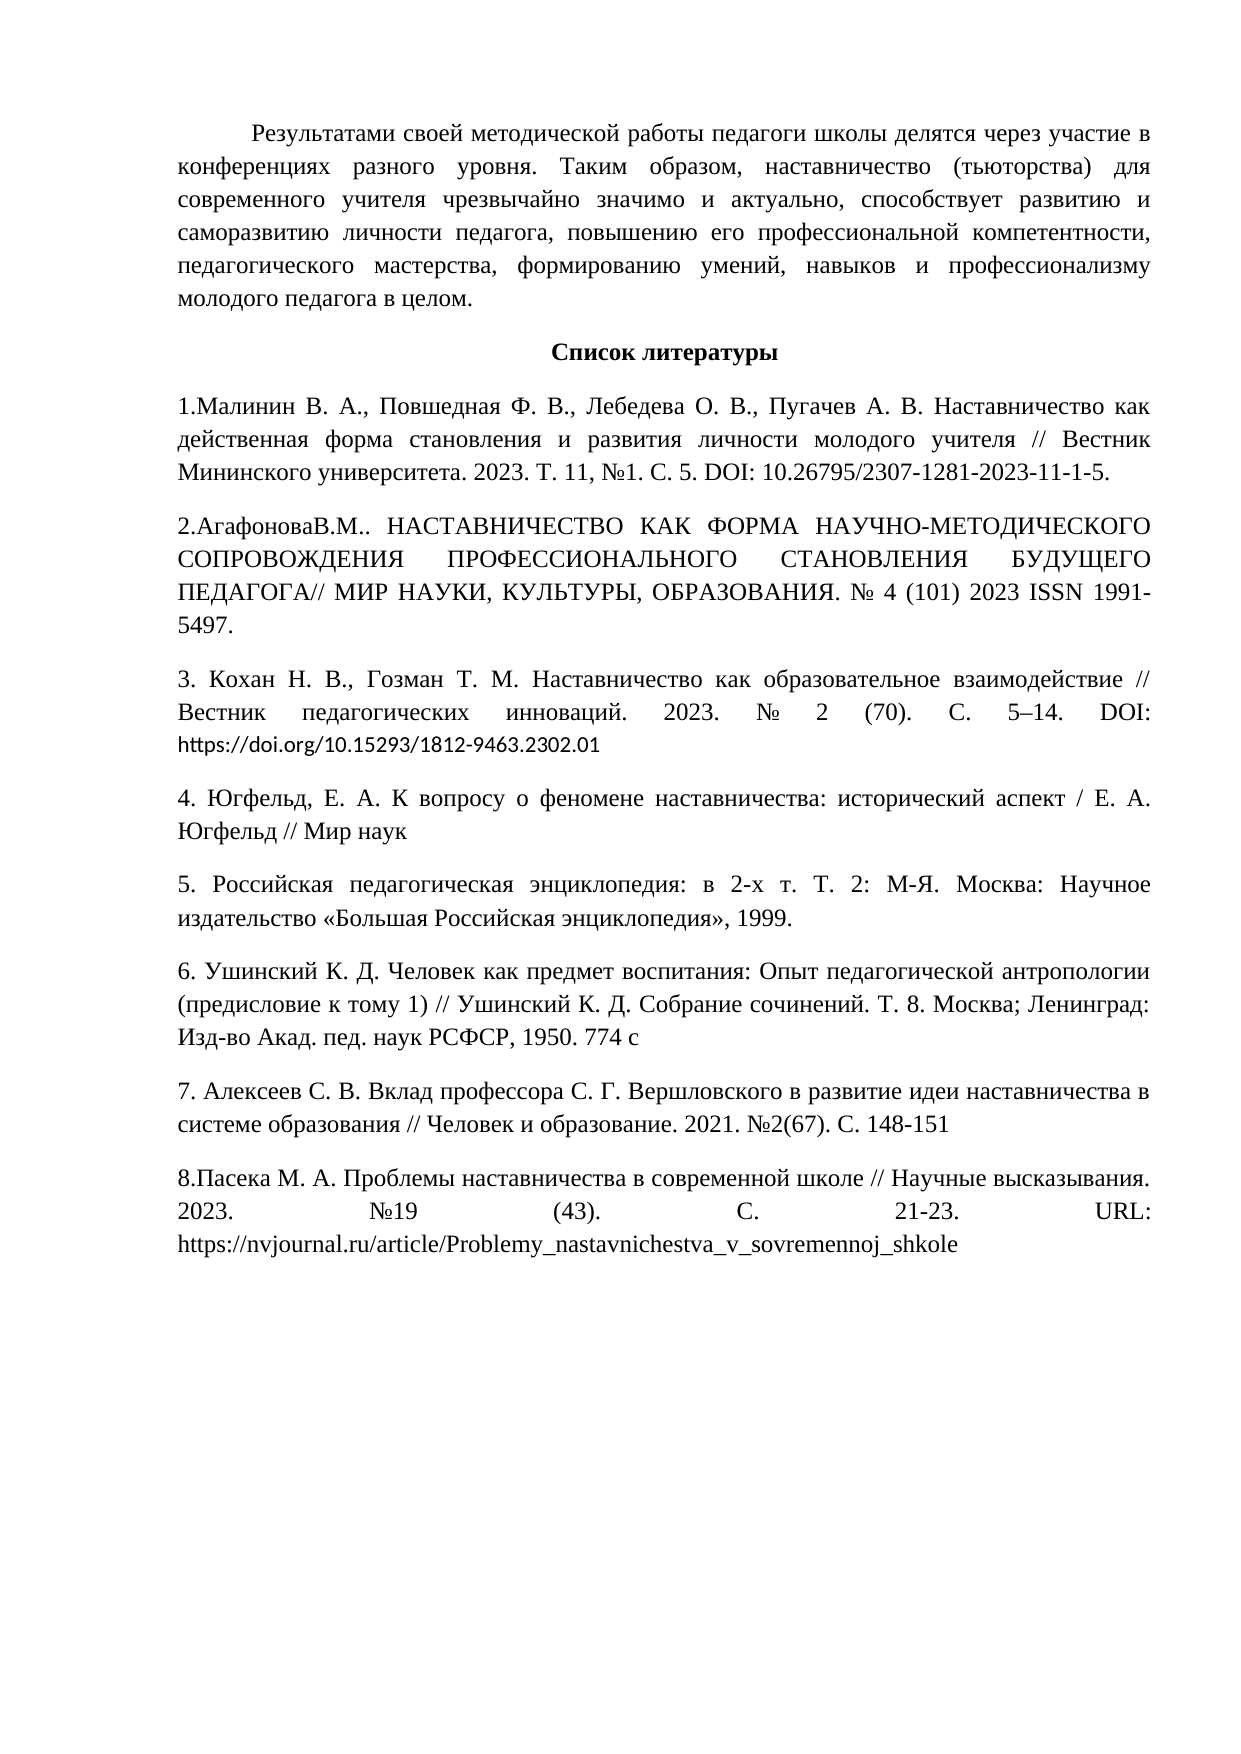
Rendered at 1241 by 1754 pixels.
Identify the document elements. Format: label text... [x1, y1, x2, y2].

text 3. Кохан Н. В., Гозман Т. М. Наставничество как образовательное взаимодействие // Вестник педагогических инноваций. 2023. № 2 (70). С. 5–14. DOI: https://doi.org/10.15293/1812-9463.2302.01 [177, 664, 1152, 758]
text Список литературы [177, 337, 1152, 366]
text 5. Российская педагогическая энциклопедия: в 2-х т. Т. 2: М-Я. Москва: Научное издательство «Большая Российская энциклопедия», 1999. [177, 869, 1152, 931]
text 4. Югфельд, Е. А. К вопросу о феномене наставничества: исторический аспект / Е. А. Югфельд // Мир наук [177, 783, 1152, 844]
text 7. Алексеев С. В. Вклад профессора С. Г. Вершловского в развитие идеи наставничества в системе образования // Человек и образование. 2021. №2(67). С. 148-151 [177, 1076, 1152, 1138]
text 1.Малинин В. А., Повшедная Ф. В., Лебедева О. В., Пугачев А. В. Наставничество как действенная форма становления и развития личности молодого учителя // Вестник Мининского университета. 2023. Т. 11, №1. С. 5. DOI: 10.26795/2307-1281-2023-11-1-5. [177, 391, 1152, 486]
text Результатами своей методической работы педагоги школы делятся через участие в конференциях разного уровня. Таким образом, наставничество (тьюторства) для современного учителя чрезвычайно значимо и актуально, способствует развитию и саморазвитию личности педагога, повышению его профессиональной компетентности, педагогического мастерства, формированию умений, навыков и профессионализму молодого педагога в целом. [177, 118, 1152, 312]
text 6. Ушинский К. Д. Человек как предмет воспитания: Опыт педагогической антропологии (предисловие к тому 1) // Ушинский К. Д. Собрание сочинений. Т. 8. Москва; Ленинград: Изд-во Акад. пед. наук РСФСР, 1950. 774 с [177, 956, 1152, 1051]
text 2.АгафоноваВ.М.. НАСТАВНИЧЕСТВО КАК ФОРМА НАУЧНО-МЕТОДИЧЕСКОГО СОПРОВОЖДЕНИЯ ПРОФЕССИОНАЛЬНОГО СТАНОВЛЕНИЯ БУДУЩЕГО ПЕДАГОГА// МИР НАУКИ, КУЛЬТУРЫ, ОБРАЗОВАНИЯ. № 4 (101) 2023 ISSN 1991-5497. [177, 511, 1152, 639]
text 8.Пасека М. А. Проблемы наставничества в современной школе // Научные высказывания. 2023. №19 (43). С. 21-23. URL: https://nvjournal.ru/article/Problemy_nastavnichestva_v_sovremennoj_shkole [177, 1163, 1152, 1258]
